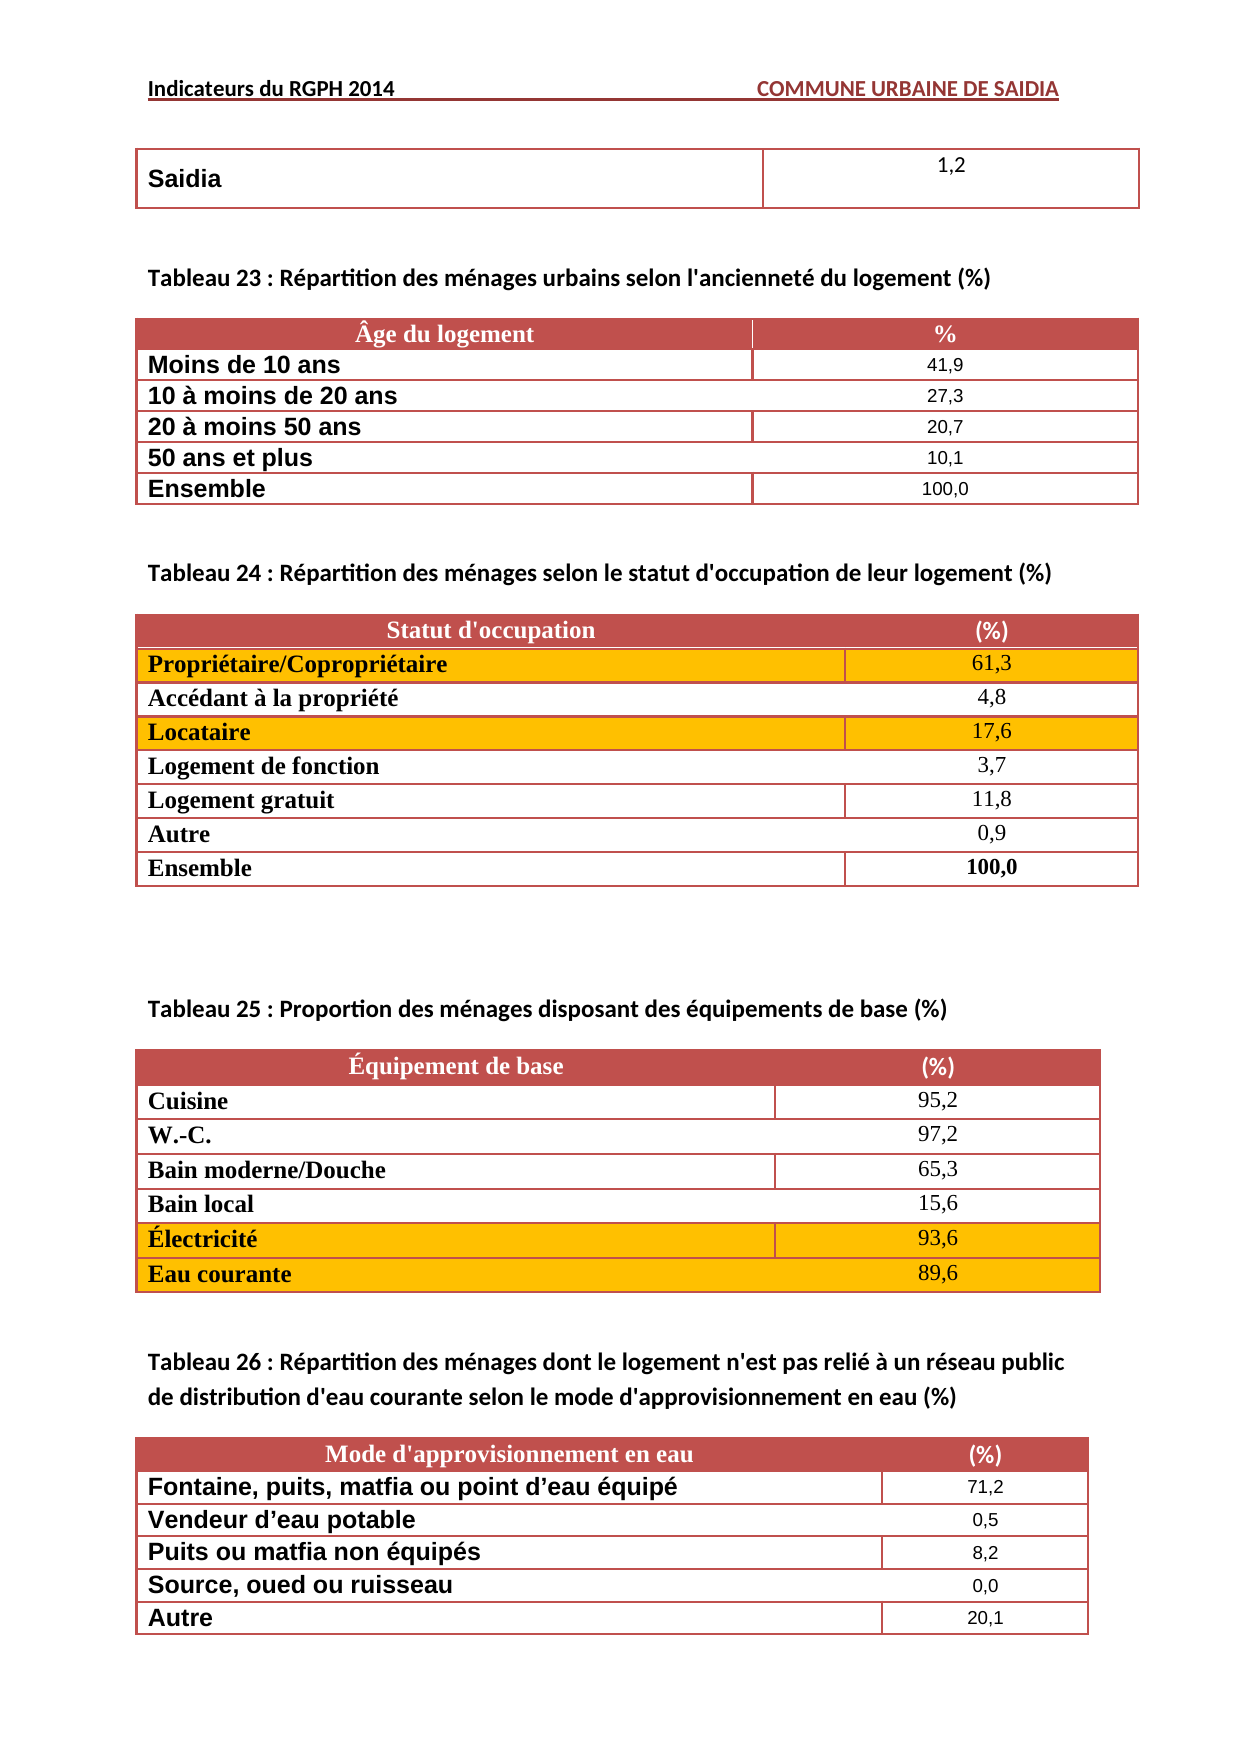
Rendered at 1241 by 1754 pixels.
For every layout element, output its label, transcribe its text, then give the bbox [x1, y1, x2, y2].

table_cell 27,3 [753, 381, 1137, 410]
table_cell Logement de fonction [138, 751, 845, 783]
table_header Mode d'approvisionnement en eau [138, 1439, 882, 1470]
table_cell Fontaine, puits, matfia ou point d’eau équipé [138, 1472, 881, 1502]
table_cell Ensemble [138, 474, 751, 502]
table_cell Propriétaire/Copropriétaire [138, 650, 844, 681]
table_cell Locataire [138, 718, 844, 749]
table_cell Logement gratuit [138, 785, 844, 817]
table_cell 100,0 [846, 853, 1137, 885]
text Tableau 26 : Répartition des ménages dont le logement n'est pas relié à un réseau public de distribution d'eau courante selon le mode d'approvisionnement en eau (%) [148, 1346, 1092, 1412]
table_cell Puits ou matfia non équipés [138, 1537, 881, 1568]
table_cell 4,8 [845, 684, 1137, 715]
table_cell Autre [138, 1603, 881, 1633]
table_cell 11,8 [846, 785, 1137, 817]
text Tableau 25 : Proportion des ménages disposant des équipements de base (%) [148, 993, 1092, 1024]
table_cell Saidia [138, 150, 762, 207]
table_cell 8,2 [883, 1537, 1087, 1568]
table_cell 95,2 [776, 1086, 1099, 1118]
table_cell 61,3 [846, 650, 1137, 681]
table_cell 89,6 [775, 1259, 1099, 1291]
table_cell 0,9 [845, 819, 1137, 851]
table_header Âge du logement [138, 320, 752, 348]
table_cell Électricité [138, 1224, 774, 1257]
table_cell Source, oued ou ruisseau [138, 1570, 882, 1601]
table_cell 20,1 [883, 1603, 1087, 1633]
table_cell 20 à moins 50 ans [138, 412, 751, 441]
table_header % [753, 320, 1137, 348]
table_cell Bain local [138, 1190, 775, 1222]
table_cell 65,3 [776, 1155, 1099, 1187]
table_cell 1,2 [764, 150, 1138, 207]
table_header Statut d'occupation [138, 616, 845, 647]
table_cell 97,2 [775, 1120, 1099, 1153]
table_cell Cuisine [138, 1086, 774, 1118]
table_cell Autre [138, 819, 845, 851]
table_cell 3,7 [845, 751, 1137, 783]
table_cell 100,0 [754, 474, 1137, 502]
table_cell Accédant à la propriété [138, 684, 845, 715]
table_cell 0,0 [882, 1570, 1087, 1601]
table_cell Moins de 10 ans [138, 350, 751, 379]
table_header Équipement de base [138, 1051, 775, 1084]
table_cell Vendeur d’eau potable [138, 1505, 882, 1535]
table_cell 0,5 [882, 1505, 1087, 1535]
table_cell Ensemble [138, 853, 844, 885]
table_cell 20,7 [754, 412, 1137, 441]
table_cell Eau courante [138, 1259, 775, 1291]
table_cell Bain moderne/Douche [138, 1155, 774, 1187]
table_cell 10 à moins de 20 ans [138, 381, 752, 410]
table_cell 41,9 [754, 350, 1137, 379]
table_cell 50 ans et plus [138, 443, 752, 472]
table_cell 10,1 [753, 443, 1137, 472]
table_cell 17,6 [846, 718, 1137, 749]
table_cell 71,2 [883, 1472, 1087, 1502]
text Tableau 23 : Répartition des ménages urbains selon l'ancienneté du logement (%) [148, 262, 1092, 292]
text Tableau 24 : Répartition des ménages selon le statut d'occupation de leur logement (%) [148, 558, 1092, 588]
table_header (%) [775, 1051, 1099, 1084]
table_cell W.-C. [138, 1120, 775, 1153]
table_header (%) [845, 616, 1137, 647]
table_cell 15,6 [775, 1190, 1099, 1222]
table_cell 93,6 [776, 1224, 1099, 1257]
table_header (%) [882, 1439, 1087, 1470]
